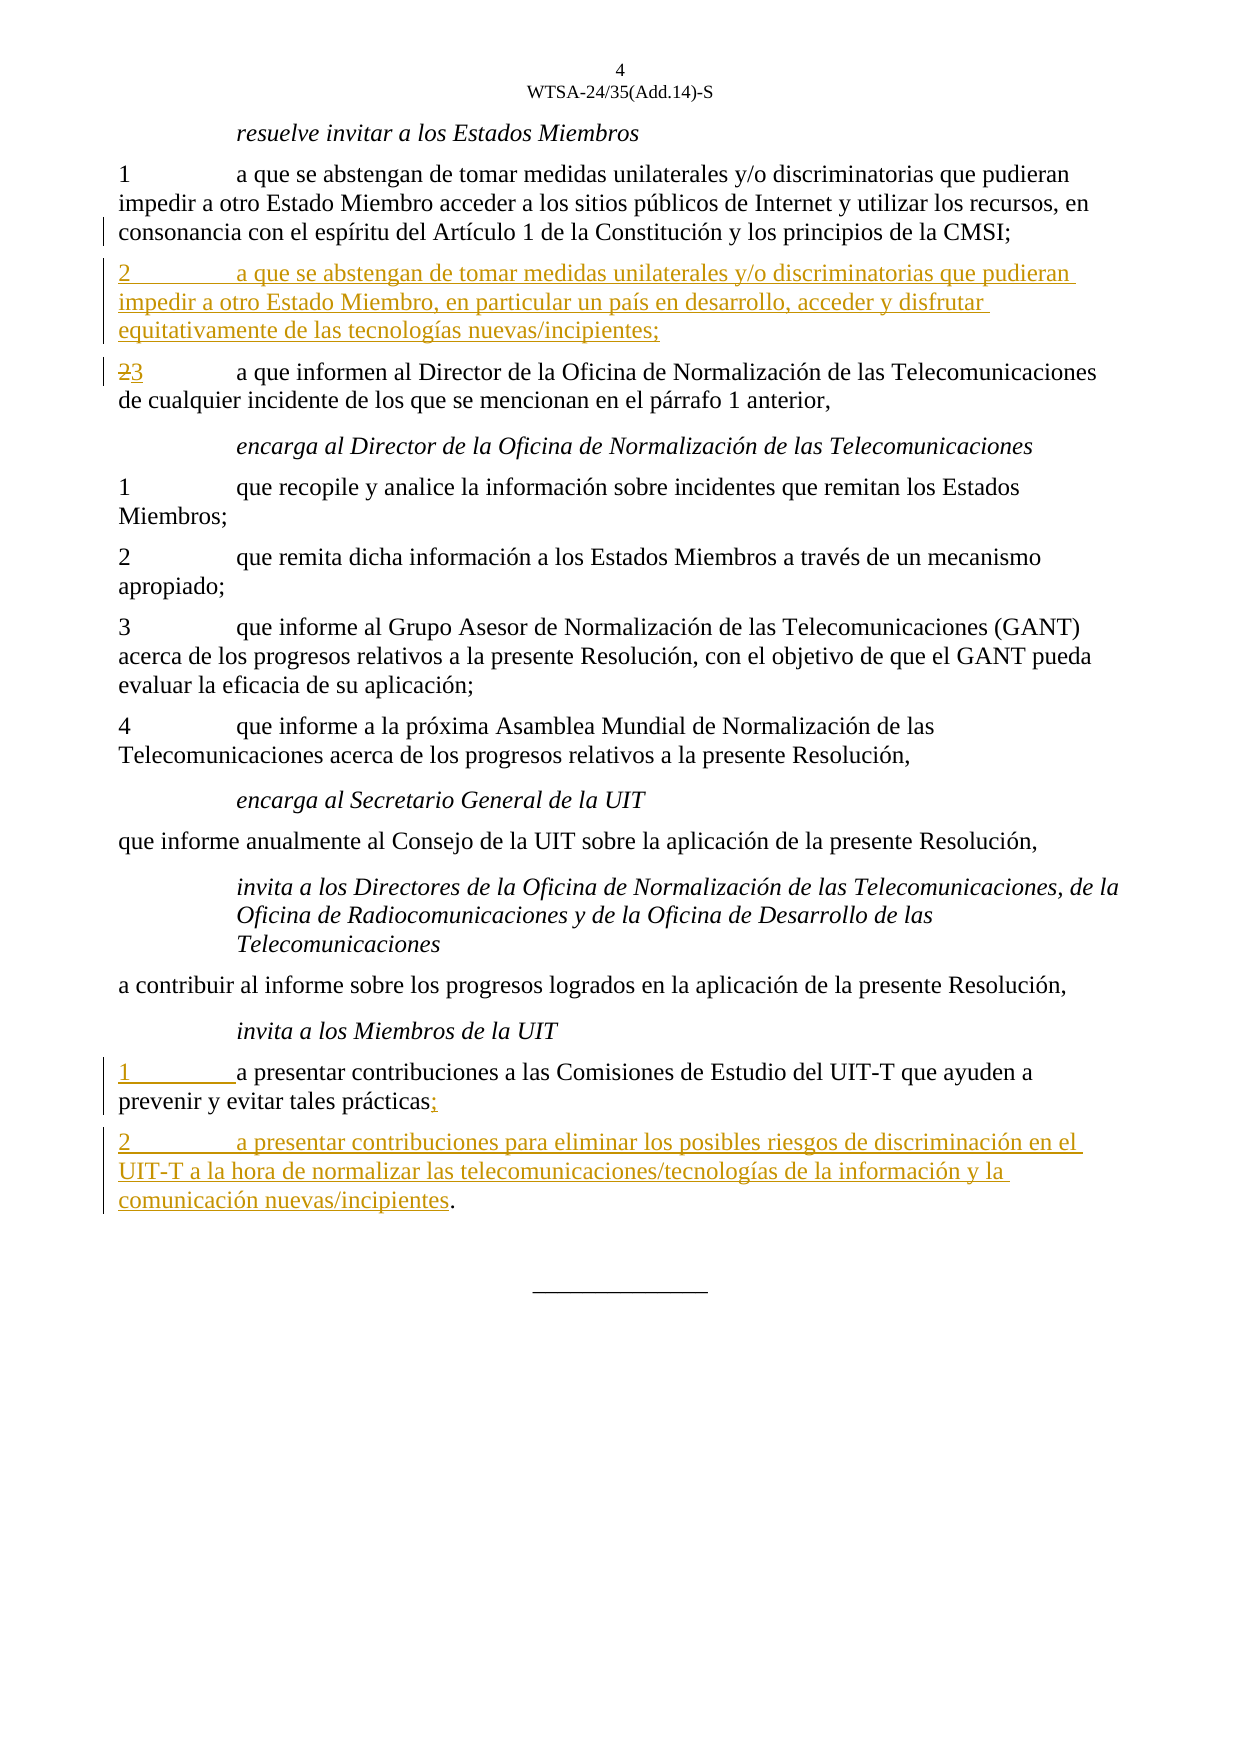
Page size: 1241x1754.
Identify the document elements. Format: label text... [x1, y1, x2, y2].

text ______________ [118, 1267, 1122, 1296]
text 2 que remita dicha información a los Estados Miembros a través de un mecanismo apropiado; [118, 542, 1122, 600]
text 3 que informe al Grupo Asesor de Normalización de las Telecomunicaciones (GANT) acerca de los progresos relativos a la presente Resolución, con el objetivo de que el GANT pueda evaluar la eficacia de su aplicación; [118, 612, 1122, 698]
text a que informen al Director de la Oficina de Normalización de las Telecomunicaciones de cualquier incidente de los que se mencionan en el párrafo 1 anterior, [118, 357, 1122, 414]
text resuelve invitar a los Estados Miembros [236, 118, 1122, 147]
text 1 que recopile y analice la información sobre incidentes que remitan los Estados Miembros; [118, 472, 1122, 530]
text invita a los Directores de la Oficina de Normalización de las Telecomunicaciones, de la Oficina de Radiocomunicaciones y de la Oficina de Desarrollo de las Telecomunicaciones [236, 872, 1122, 958]
text encarga al Director de la Oficina de Normalización de las Telecomunicaciones [236, 431, 1122, 460]
text 1 a que se abstengan de tomar medidas unilaterales y/o discriminatorias que pudieran impedir a otro Estado Miembro acceder a los sitios públicos de Internet y utilizar los recursos, en consonancia con el espíritu del Artículo 1 de la Constitución y los principios de la CMSI; [118, 159, 1122, 246]
text 4 que informe a la próxima Asamblea Mundial de Normalización de las Telecomunicaciones acerca de los progresos relativos a la presente Resolución, [118, 711, 1122, 768]
text que informe anualmente al Consejo de la UIT sobre la aplicación de la presente Resolución, [118, 826, 1122, 855]
text a presentar contribuciones a las Comisiones de Estudio del UIT-T que ayuden a prevenir y evitar tales prácticas [118, 1057, 1122, 1115]
text encarga al Secretario General de la UIT [236, 785, 1122, 814]
text . [118, 1127, 1122, 1213]
text a contribuir al informe sobre los progresos logrados en la aplicación de la presente Resolución, [118, 971, 1122, 999]
text invita a los Miembros de la UIT [236, 1016, 1122, 1045]
